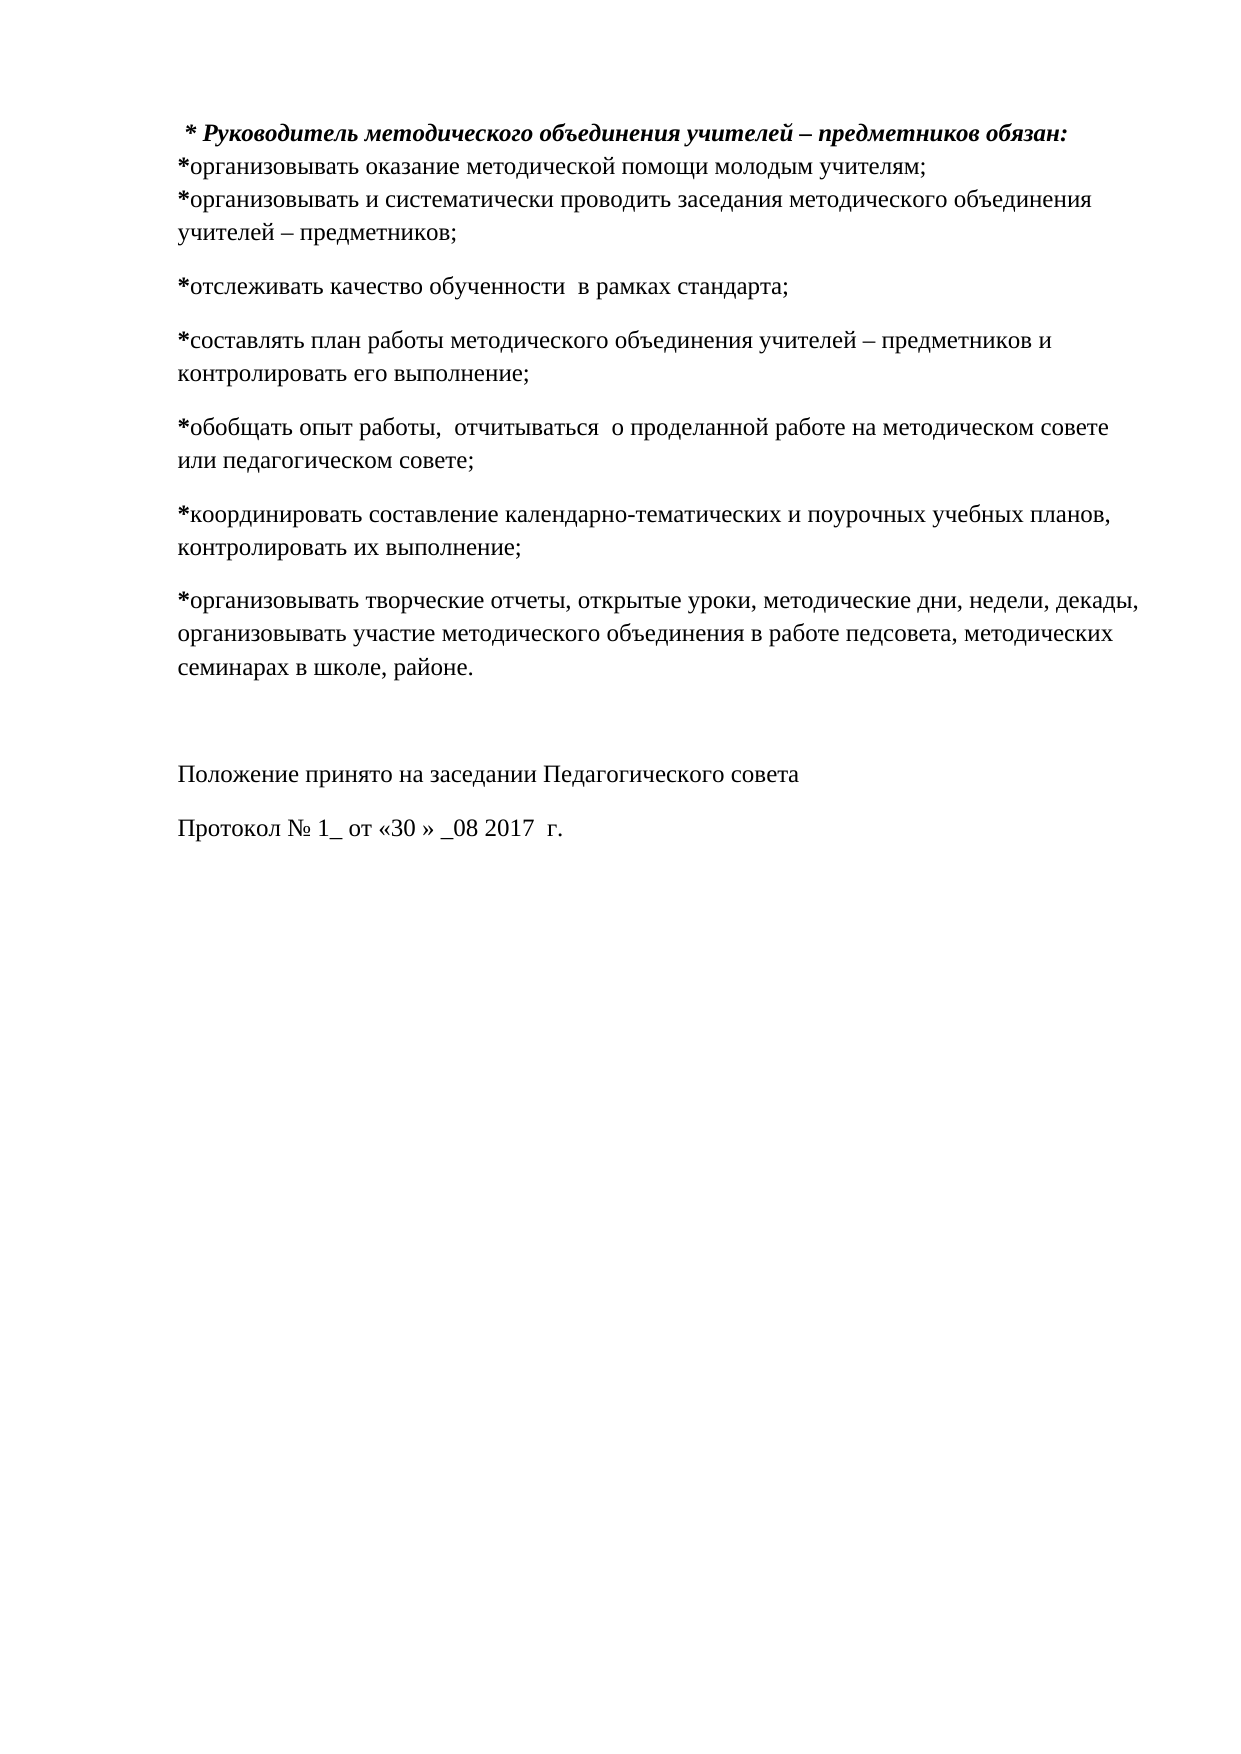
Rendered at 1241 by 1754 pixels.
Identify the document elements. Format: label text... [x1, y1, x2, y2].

text * Руководитель методического объединения учителей – предметников обязан: *организовывать оказание методической помощи молодым учителям; *организовывать и систематически проводить заседания методического объединения учителей – предметников; [177, 118, 1152, 246]
text *составлять план работы методического объединения учителей – предметников и контролировать его выполнение; [177, 325, 1152, 387]
text Протокол № 1_ от «30 » _08 2017 г. [177, 813, 1152, 842]
text Положение принято на заседании Педагогического совета [177, 759, 1152, 788]
text *организовывать творческие отчеты, открытые уроки, методические дни, недели, декады, организовывать участие методического объединения в работе педсовета, методических семинарах в школе, районе. [177, 586, 1152, 680]
text *отслеживать качество обученности в рамках стандарта; [177, 271, 1152, 300]
text *обобщать опыт работы, отчитываться о проделанной работе на методическом совете или педагогическом совете; [177, 412, 1152, 473]
text *координировать составление календарно-тематических и поурочных учебных планов, контролировать их выполнение; [177, 499, 1152, 560]
